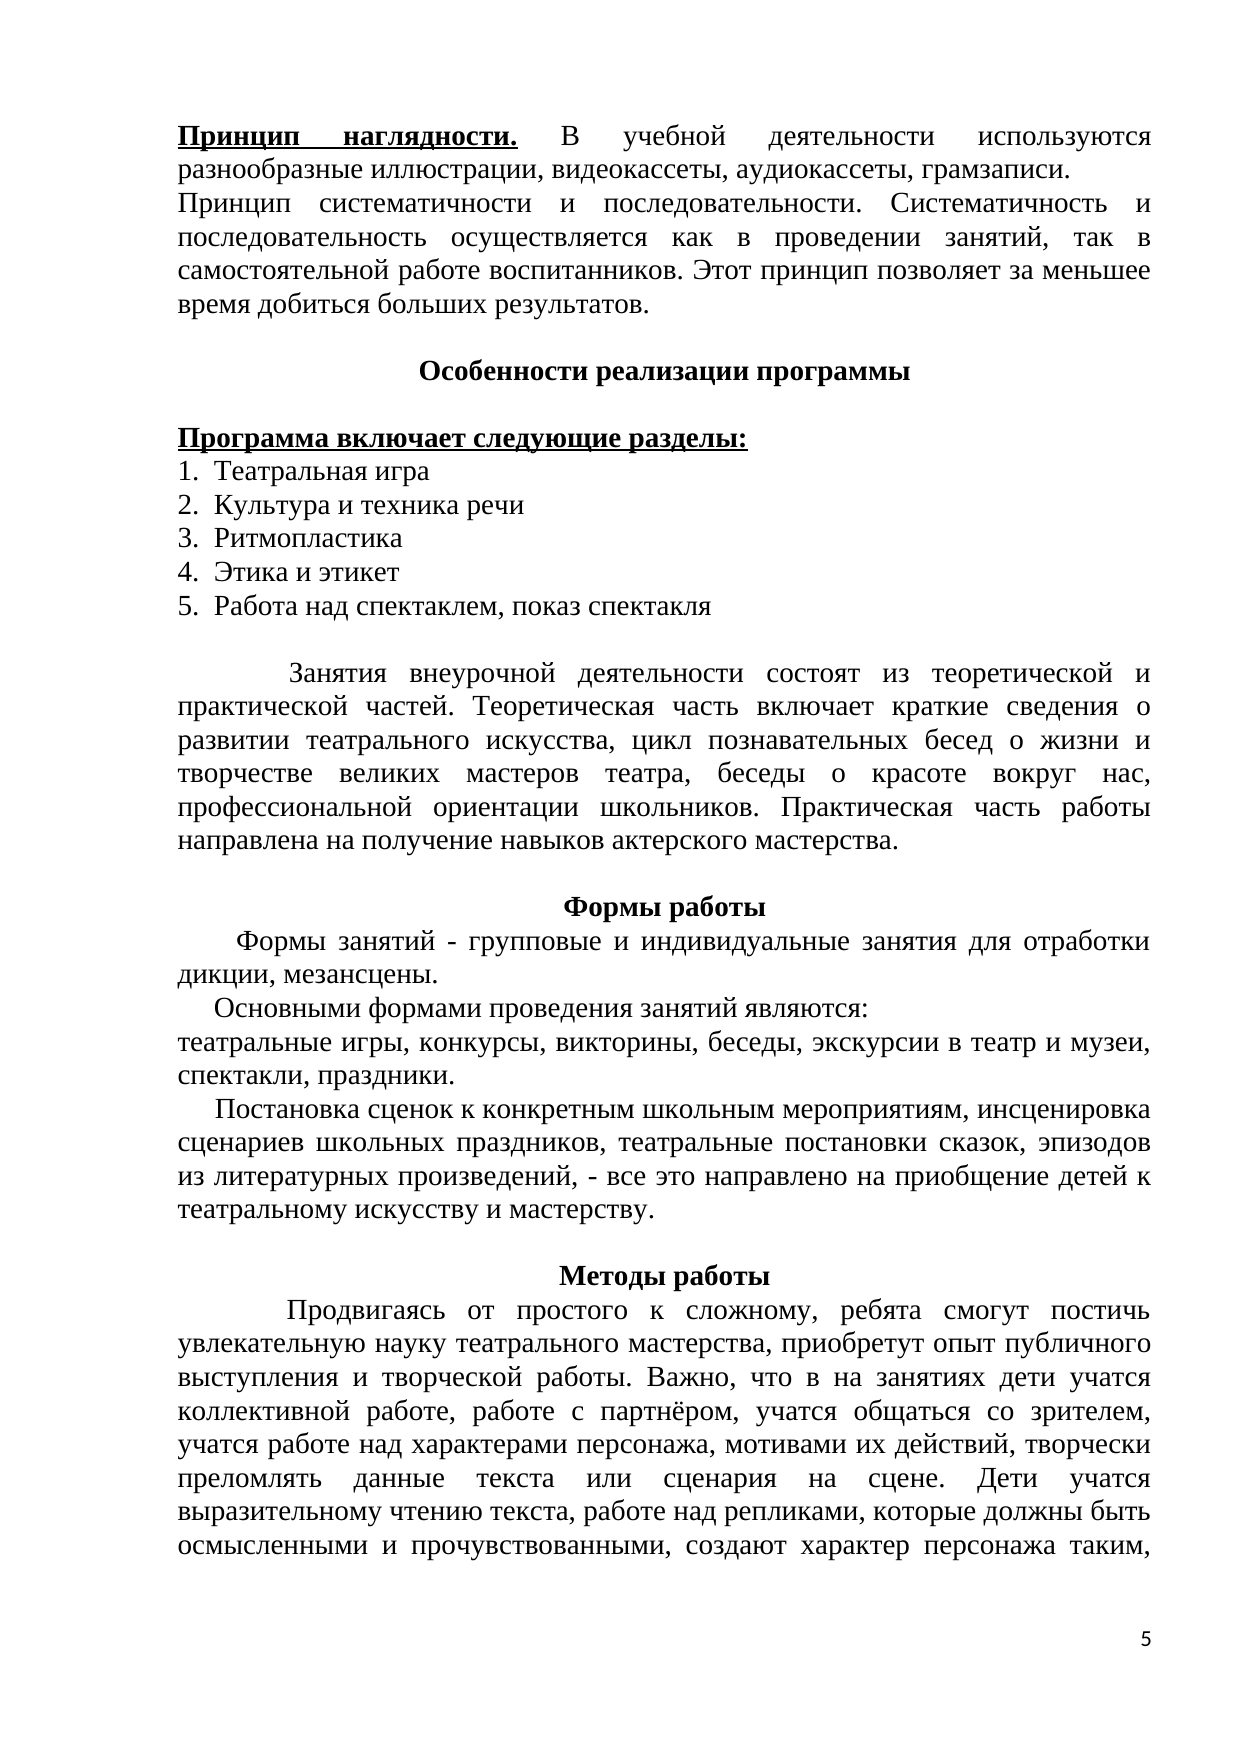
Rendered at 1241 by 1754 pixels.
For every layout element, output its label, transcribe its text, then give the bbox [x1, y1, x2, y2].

text Принцип наглядности. В учебной деятельности используются разнообразные иллюстрации, видеокассеты, аудиокассеты, грамзаписи. [177, 118, 1152, 185]
text 2. Культура и техника речи [177, 487, 1152, 521]
text Программа включает следующие разделы: [177, 420, 1152, 453]
text Особенности реализации программы [177, 353, 1152, 386]
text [177, 1292, 1152, 1560]
text 3. Ритмопластика [177, 521, 1152, 554]
text Занятия внеурочной деятельности состоят из теоретической и практической частей. Теоретическая часть включает краткие сведения о развитии театрального искусства, цикл познавательных бесед о жизни и творчестве великих мастеров театра, беседы о красоте вокруг нас, профессиональной ориентации школьников. Практическая часть работы направлена на получение навыков актерского мастерства. [177, 655, 1152, 856]
text 5. Работа над спектаклем, показ спектакля [177, 588, 1152, 621]
text Постановка сценок к конкретным школьным мероприятиям, инсценировка сценариев школьных праздников, театральные постановки сказок, эпизодов из литературных произведений, - все это направлено на приобщение детей к театральному искусству и мастерству. [177, 1091, 1152, 1225]
text Формы работы [177, 889, 1152, 923]
text Основными формами проведения занятий являются: [177, 990, 1152, 1024]
text театральные игры, конкурсы, викторины, беседы, экскурсии в театр и музеи, спектакли, праздники. [177, 1024, 1152, 1091]
text Принцип систематичности и последовательности. Систематичность и последовательность осуществляется как в проведении занятий, так в самостоятельной работе воспитанников. Этот принцип позволяет за меньшее время добиться больших результатов. [177, 185, 1152, 319]
text Методы работы [177, 1258, 1152, 1292]
text 4. Этика и этикет [177, 554, 1152, 588]
text 1. Театральная игра [177, 453, 1152, 487]
text Формы занятий - групповые и индивидуальные занятия для отработки дикции, мезансцены. [177, 923, 1152, 990]
